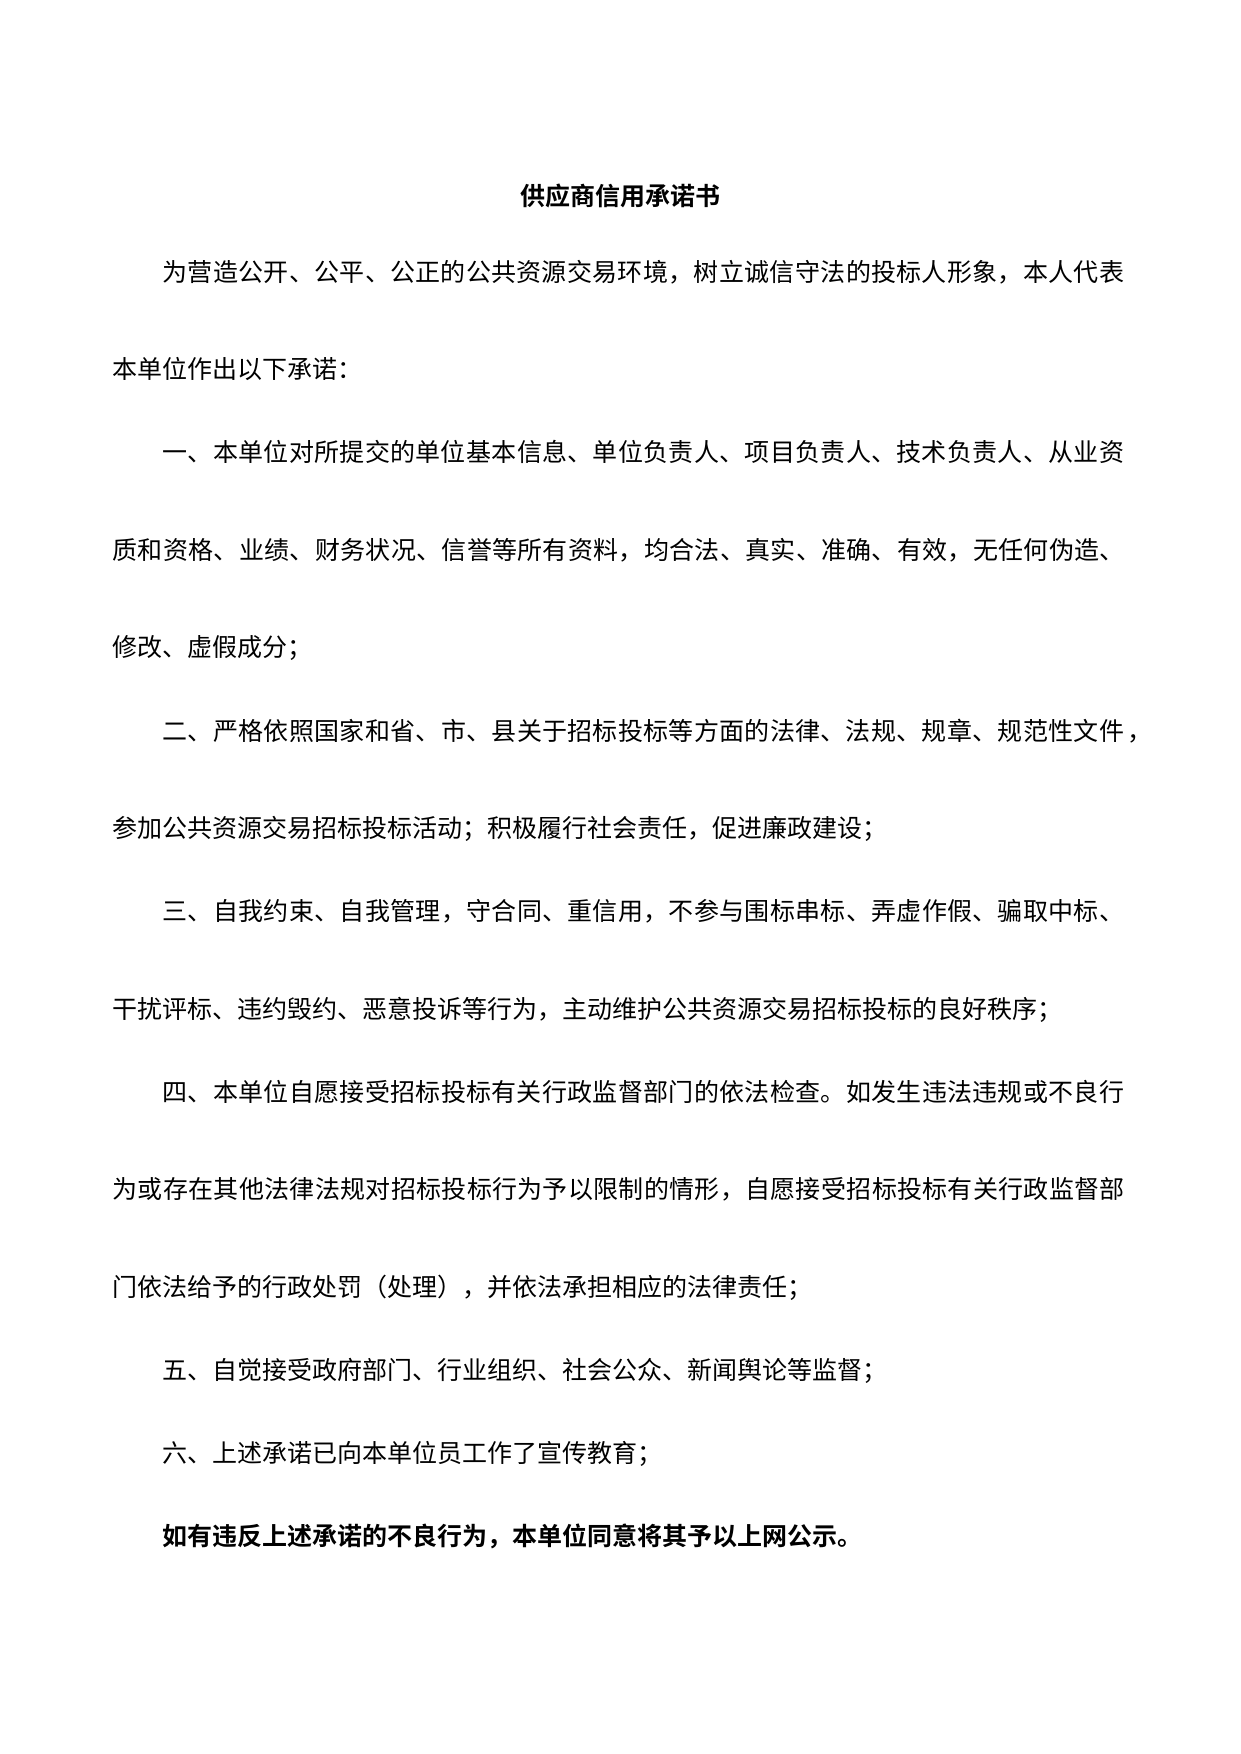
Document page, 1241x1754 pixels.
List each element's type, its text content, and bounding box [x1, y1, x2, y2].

text 供应商信用承诺书 [112, 162, 1128, 227]
text 为营造公开、公平、公正的公共资源交易环境，树立诚信守法的投标人形象，本人代表本单位作出以下承诺： [112, 238, 1128, 400]
text 四、本单位自愿接受招标投标有关行政监督部门的依法检查。如发生违法违规或不良行为或存在其他法律法规对招标投标行为予以限制的情形，自愿接受招标投标有关行政监督部门依法给予的行政处罚（处理），并依法承担相应的法律责任； [112, 1058, 1128, 1318]
text 五、自觉接受政府部门、行业组织、社会公众、新闻舆论等监督； [112, 1336, 1128, 1401]
text 二、严格依照国家和省、市、县关于招标投标等方面的法律、法规、规章、规范性文件，参加公共资源交易招标投标活动；积极履行社会责任，促进廉政建设； [112, 697, 1128, 859]
text 如有违反上述承诺的不良行为，本单位同意将其予以上网公示。 [112, 1502, 1128, 1567]
text 三、自我约束、自我管理，守合同、重信用，不参与围标串标、弄虚作假、骗取中标、干扰评标、违约毁约、恶意投诉等行为，主动维护公共资源交易招标投标的良好秩序； [112, 877, 1128, 1040]
text 六、上述承诺已向本单位员工作了宣传教育； [112, 1419, 1128, 1484]
text 一、本单位对所提交的单位基本信息、单位负责人、项目负责人、技术负责人、从业资质和资格、业绩、财务状况、信誉等所有资料，均合法、真实、准确、有效，无任何伪造、修改、虚假成分； [112, 418, 1128, 678]
